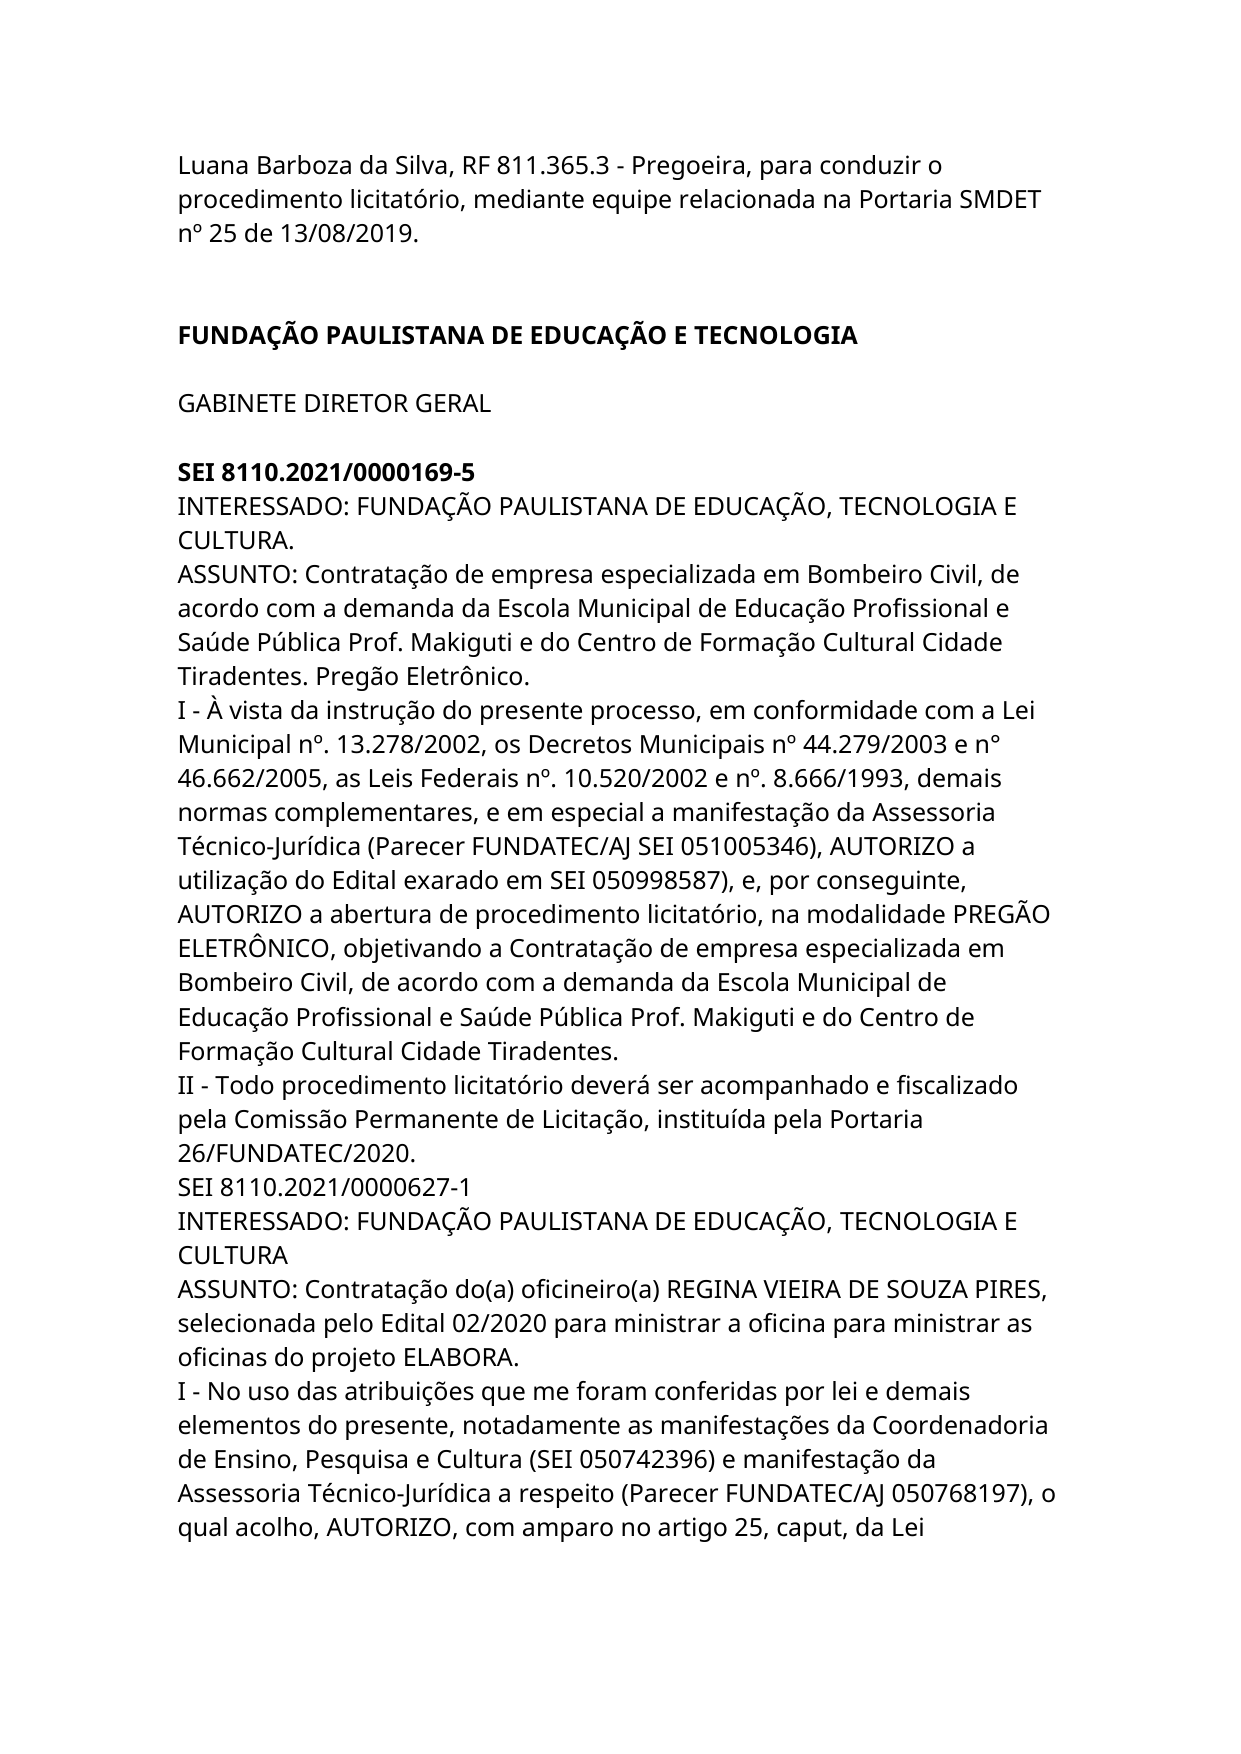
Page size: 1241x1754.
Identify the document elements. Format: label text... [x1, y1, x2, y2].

text I - No uso das atribuições que me foram conferidas por lei e demais elementos do presente, notadamente as manifestações da Coordenadoria de Ensino, Pesquisa e Cultura (SEI 050742396) e manifestação da Assessoria Técnico-Jurídica a respeito (Parecer FUNDATEC/AJ 050768197), o qual acolho, AUTORIZO, com amparo no artigo 25, caput, da Lei [177, 1374, 1063, 1544]
text GABINETE DIRETOR GERAL [177, 386, 1063, 420]
text INTERESSADO: FUNDAÇÃO PAULISTANA DE EDUCAÇÃO, TECNOLOGIA E CULTURA [177, 1203, 1063, 1272]
text SEI 8110.2021/0000627-1 [177, 1169, 1063, 1203]
text II - Todo procedimento licitatório deverá ser acompanhado e fiscalizado pela Comissão Permanente de Licitação, instituída pela Portaria 26/FUNDATEC/2020. [177, 1067, 1063, 1169]
text ASSUNTO: Contratação de empresa especializada em Bombeiro Civil, de acordo com a demanda da Escola Municipal de Educação Profissional e Saúde Pública Prof. Makiguti e do Centro de Formação Cultural Cidade Tiradentes. Pregão Eletrônico. [177, 556, 1063, 693]
text Luana Barboza da Silva, RF 811.365.3 - Pregoeira, para conduzir o procedimento licitatório, mediante equipe relacionada na Portaria SMDET nº 25 de 13/08/2019. [177, 148, 1063, 250]
text I - À vista da instrução do presente processo, em conformidade com a Lei Municipal nº. 13.278/2002, os Decretos Municipais nº 44.279/2003 e n° 46.662/2005, as Leis Federais nº. 10.520/2002 e nº. 8.666/1993, demais normas complementares, e em especial a manifestação da Assessoria Técnico-Jurídica (Parecer FUNDATEC/AJ SEI 051005346), AUTORIZO a utilização do Edital exarado em SEI 050998587), e, por conseguinte, AUTORIZO a abertura de procedimento licitatório, na modalidade PREGÃO ELETRÔNICO, objetivando a Contratação de empresa especializada em Bombeiro Civil, de acordo com a demanda da Escola Municipal de Educação Profissional e Saúde Pública Prof. Makiguti e do Centro de Formação Cultural Cidade Tiradentes. [177, 693, 1063, 1067]
text INTERESSADO: FUNDAÇÃO PAULISTANA DE EDUCAÇÃO, TECNOLOGIA E CULTURA. [177, 488, 1063, 556]
text SEI 8110.2021/0000169-5 [177, 454, 1063, 488]
text ASSUNTO: Contratação do(a) oficineiro(a) REGINA VIEIRA DE SOUZA PIRES, selecionada pelo Edital 02/2020 para ministrar a oficina para ministrar as oficinas do projeto ELABORA. [177, 1272, 1063, 1374]
text FUNDAÇÃO PAULISTANA DE EDUCAÇÃO E TECNOLOGIA [177, 318, 1063, 352]
